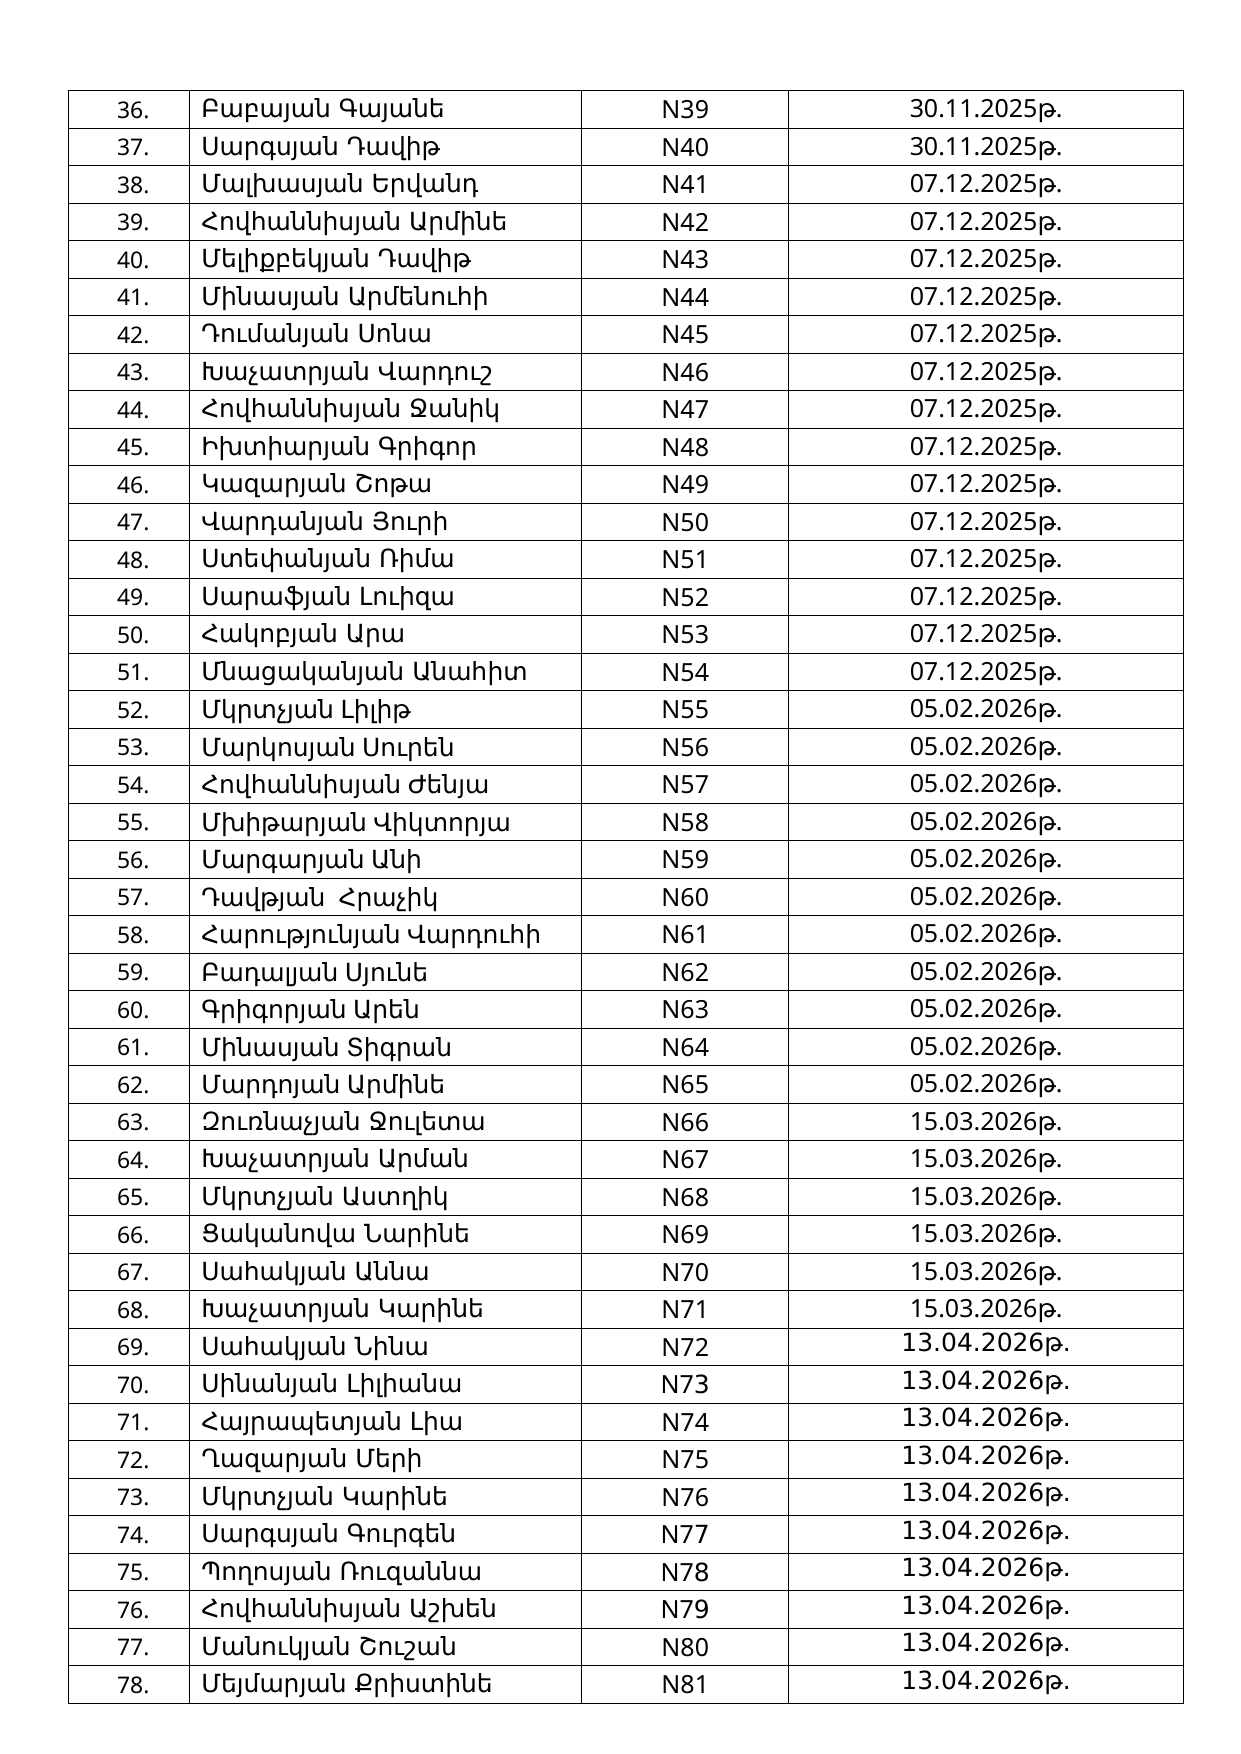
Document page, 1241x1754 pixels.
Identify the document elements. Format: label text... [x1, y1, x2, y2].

table_cell N79 [582, 1591, 788, 1627]
table_cell 07.12.2025թ. [789, 279, 1183, 315]
table_cell Մելիքբեկյան Դավիթ [190, 241, 581, 277]
table_cell 05.02.2026թ. [789, 916, 1183, 952]
table_cell N55 [582, 691, 788, 727]
table_cell 07.12.2025թ. [789, 654, 1183, 690]
table_cell 07.12.2025թ. [789, 541, 1183, 577]
table_cell N48 [582, 429, 788, 465]
table_cell 13.04.2026թ. [789, 1329, 1183, 1365]
table_cell 13.04.2026թ. [789, 1516, 1183, 1552]
table_cell Վարդանյան Յուրի [190, 504, 581, 540]
table_cell N75 [582, 1441, 788, 1477]
table_cell [69, 1066, 189, 1102]
table_cell 13.04.2026թ. [789, 1366, 1183, 1402]
table_cell N74 [582, 1404, 788, 1440]
table_cell [69, 1029, 189, 1065]
table_cell 05.02.2026թ. [789, 879, 1183, 915]
table_cell N46 [582, 354, 788, 390]
table_cell [69, 1554, 189, 1590]
table_cell Հովհաննիսյան Ժենյա [190, 766, 581, 802]
table_cell 13.04.2026թ. [789, 1404, 1183, 1440]
table_cell [69, 391, 189, 427]
table_cell Մանուկյան Շուշան [190, 1629, 581, 1665]
table_cell [69, 204, 189, 240]
table_cell N57 [582, 766, 788, 802]
table_cell N39 [582, 91, 788, 127]
table_cell Մխիթարյան Վիկտորյա [190, 804, 581, 840]
table_cell N66 [582, 1104, 788, 1140]
table_cell N72 [582, 1329, 788, 1365]
table_cell N77 [582, 1516, 788, 1552]
table_cell [69, 954, 189, 990]
table_cell [69, 1216, 189, 1252]
table_cell Մարգարյան Անի [190, 841, 581, 877]
table_cell [69, 279, 189, 315]
table_cell N65 [582, 1066, 788, 1102]
table_cell 13.04.2026թ. [789, 1666, 1183, 1702]
table_cell Խաչատրյան Արման [190, 1141, 581, 1177]
table_cell Մինասյան Տիգրան [190, 1029, 581, 1065]
table_cell Սահակյան Աննա [190, 1254, 581, 1290]
table_cell Սարգսյան Դավիթ [190, 129, 581, 165]
table_cell Մեյմարյան Քրիստինե [190, 1666, 581, 1702]
table_cell [69, 1666, 189, 1702]
table_cell N52 [582, 579, 788, 615]
table_cell Մարկոսյան Սուրեն [190, 729, 581, 765]
table_cell 15.03.2026թ. [789, 1216, 1183, 1252]
table_cell N71 [582, 1291, 788, 1327]
table_cell Խաչատրյան Կարինե [190, 1291, 581, 1327]
table_cell N73 [582, 1366, 788, 1402]
table_cell N68 [582, 1179, 788, 1215]
table_cell N60 [582, 879, 788, 915]
table_cell [69, 429, 189, 465]
table_cell Հակոբյան Արա [190, 616, 581, 652]
table_cell N80 [582, 1629, 788, 1665]
table_cell [69, 579, 189, 615]
table_cell 07.12.2025թ. [789, 241, 1183, 277]
table_cell 15.03.2026թ. [789, 1104, 1183, 1140]
table_cell N63 [582, 991, 788, 1027]
table_cell [69, 1254, 189, 1290]
table_cell Հովհաննիսյան Արմինե [190, 204, 581, 240]
table_cell Դավթյան Հրաչիկ [190, 879, 581, 915]
table_cell Զուռնաչյան Ջուլետա [190, 1104, 581, 1140]
table_cell [69, 1291, 189, 1327]
table_cell 07.12.2025թ. [789, 391, 1183, 427]
table_cell [69, 766, 189, 802]
table_cell Իխտիարյան Գրիգոր [190, 429, 581, 465]
table_cell [69, 241, 189, 277]
table_cell N64 [582, 1029, 788, 1065]
table_cell [69, 1366, 189, 1402]
table_cell [69, 504, 189, 540]
table_cell 15.03.2026թ. [789, 1141, 1183, 1177]
table_cell 07.12.2025թ. [789, 616, 1183, 652]
table_cell N69 [582, 1216, 788, 1252]
table_cell Պողոսյան Ռուզաննա [190, 1554, 581, 1590]
table_cell N44 [582, 279, 788, 315]
table_cell N61 [582, 916, 788, 952]
table_cell [69, 316, 189, 352]
table_cell Հայրապետյան Լիա [190, 1404, 581, 1440]
table_cell 30.11.2025թ. [789, 91, 1183, 127]
table_cell N53 [582, 616, 788, 652]
table_cell Ցականովա Նարինե [190, 1216, 581, 1252]
table_cell N62 [582, 954, 788, 990]
table_cell Հովհաննիսյան Ջանիկ [190, 391, 581, 427]
table_cell Մալխասյան Երվանդ [190, 166, 581, 202]
table_cell [69, 1141, 189, 1177]
table_cell N78 [582, 1554, 788, 1590]
table_cell 05.02.2026թ. [789, 766, 1183, 802]
table_cell N49 [582, 466, 788, 502]
table_cell [69, 354, 189, 390]
table_cell 07.12.2025թ. [789, 204, 1183, 240]
table_cell N59 [582, 841, 788, 877]
table_cell [69, 1629, 189, 1665]
table_cell Դումանյան Սոնա [190, 316, 581, 352]
table_cell N40 [582, 129, 788, 165]
table_cell Մկրտչյան Լիլիթ [190, 691, 581, 727]
table_cell [69, 879, 189, 915]
table_cell N70 [582, 1254, 788, 1290]
table_cell [69, 541, 189, 577]
table_cell [69, 1104, 189, 1140]
table_cell 30.11.2025թ. [789, 129, 1183, 165]
table_cell [69, 1516, 189, 1552]
table_cell N51 [582, 541, 788, 577]
table_cell [69, 1404, 189, 1440]
table_cell 05.02.2026թ. [789, 1066, 1183, 1102]
table_cell N45 [582, 316, 788, 352]
table_cell N50 [582, 504, 788, 540]
table_cell N42 [582, 204, 788, 240]
table_cell [69, 616, 189, 652]
table_cell N41 [582, 166, 788, 202]
table_cell 07.12.2025թ. [789, 466, 1183, 502]
table_cell N43 [582, 241, 788, 277]
table_cell N67 [582, 1141, 788, 1177]
table_cell [69, 1441, 189, 1477]
table_cell 07.12.2025թ. [789, 579, 1183, 615]
table_cell Հովհաննիսյան Աշխեն [190, 1591, 581, 1627]
table_cell N54 [582, 654, 788, 690]
table_cell 05.02.2026թ. [789, 804, 1183, 840]
table_cell N47 [582, 391, 788, 427]
table_cell Սարգսյան Գուրգեն [190, 1516, 581, 1552]
table_cell Սինանյան Լիլիանա [190, 1366, 581, 1402]
table_cell 07.12.2025թ. [789, 166, 1183, 202]
table_cell 15.03.2026թ. [789, 1254, 1183, 1290]
table_cell Մկրտչյան Կարինե [190, 1479, 581, 1515]
table_cell Ստեփանյան Ռիմա [190, 541, 581, 577]
table_cell Մարդոյան Արմինե [190, 1066, 581, 1102]
table_cell 13.04.2026թ. [789, 1479, 1183, 1515]
table_cell 07.12.2025թ. [789, 504, 1183, 540]
table_cell 13.04.2026թ. [789, 1554, 1183, 1590]
table_cell 05.02.2026թ. [789, 691, 1183, 727]
table_cell [69, 166, 189, 202]
table_cell Կազարյան Շոթա [190, 466, 581, 502]
table_cell 15.03.2026թ. [789, 1291, 1183, 1327]
table_cell 13.04.2026թ. [789, 1629, 1183, 1665]
table_cell [69, 129, 189, 165]
table_cell [69, 729, 189, 765]
table_cell N76 [582, 1479, 788, 1515]
table_cell [69, 916, 189, 952]
table_cell Սահակյան Նինա [190, 1329, 581, 1365]
table_cell Ղազարյան Մերի [190, 1441, 581, 1477]
table_cell 05.02.2026թ. [789, 841, 1183, 877]
table_cell Մինասյան Արմենուհի [190, 279, 581, 315]
table_cell Մկրտչյան Աստղիկ [190, 1179, 581, 1215]
table_cell 05.02.2026թ. [789, 991, 1183, 1027]
table_cell 07.12.2025թ. [789, 429, 1183, 465]
table_cell [69, 841, 189, 877]
table_cell [69, 991, 189, 1027]
table_cell [69, 1479, 189, 1515]
table_cell 05.02.2026թ. [789, 729, 1183, 765]
table_cell N56 [582, 729, 788, 765]
table_cell N81 [582, 1666, 788, 1702]
table_cell [69, 1329, 189, 1365]
table_cell Սարաֆյան Լուիզա [190, 579, 581, 615]
table_cell 13.04.2026թ. [789, 1441, 1183, 1477]
table_cell [69, 1591, 189, 1627]
table_cell Խաչատրյան Վարդուշ [190, 354, 581, 390]
table_cell 05.02.2026թ. [789, 1029, 1183, 1065]
table_cell [69, 1179, 189, 1215]
table_cell 15.03.2026թ. [789, 1179, 1183, 1215]
table_cell [69, 691, 189, 727]
table_cell Բաբայան Գայանե [190, 91, 581, 127]
table_cell 07.12.2025թ. [789, 316, 1183, 352]
table_cell 07.12.2025թ. [789, 354, 1183, 390]
table_cell [69, 654, 189, 690]
table_cell Մնացականյան Անահիտ [190, 654, 581, 690]
table_cell Գրիգորյան Արեն [190, 991, 581, 1027]
table_cell [69, 804, 189, 840]
table_cell [69, 466, 189, 502]
table_cell 05.02.2026թ. [789, 954, 1183, 990]
table_cell Բադալյան Սյունե [190, 954, 581, 990]
table_cell N58 [582, 804, 788, 840]
table_cell Հարությունյան Վարդուհի [190, 916, 581, 952]
table_cell [69, 91, 189, 127]
table_cell 13.04.2026թ. [789, 1591, 1183, 1627]
